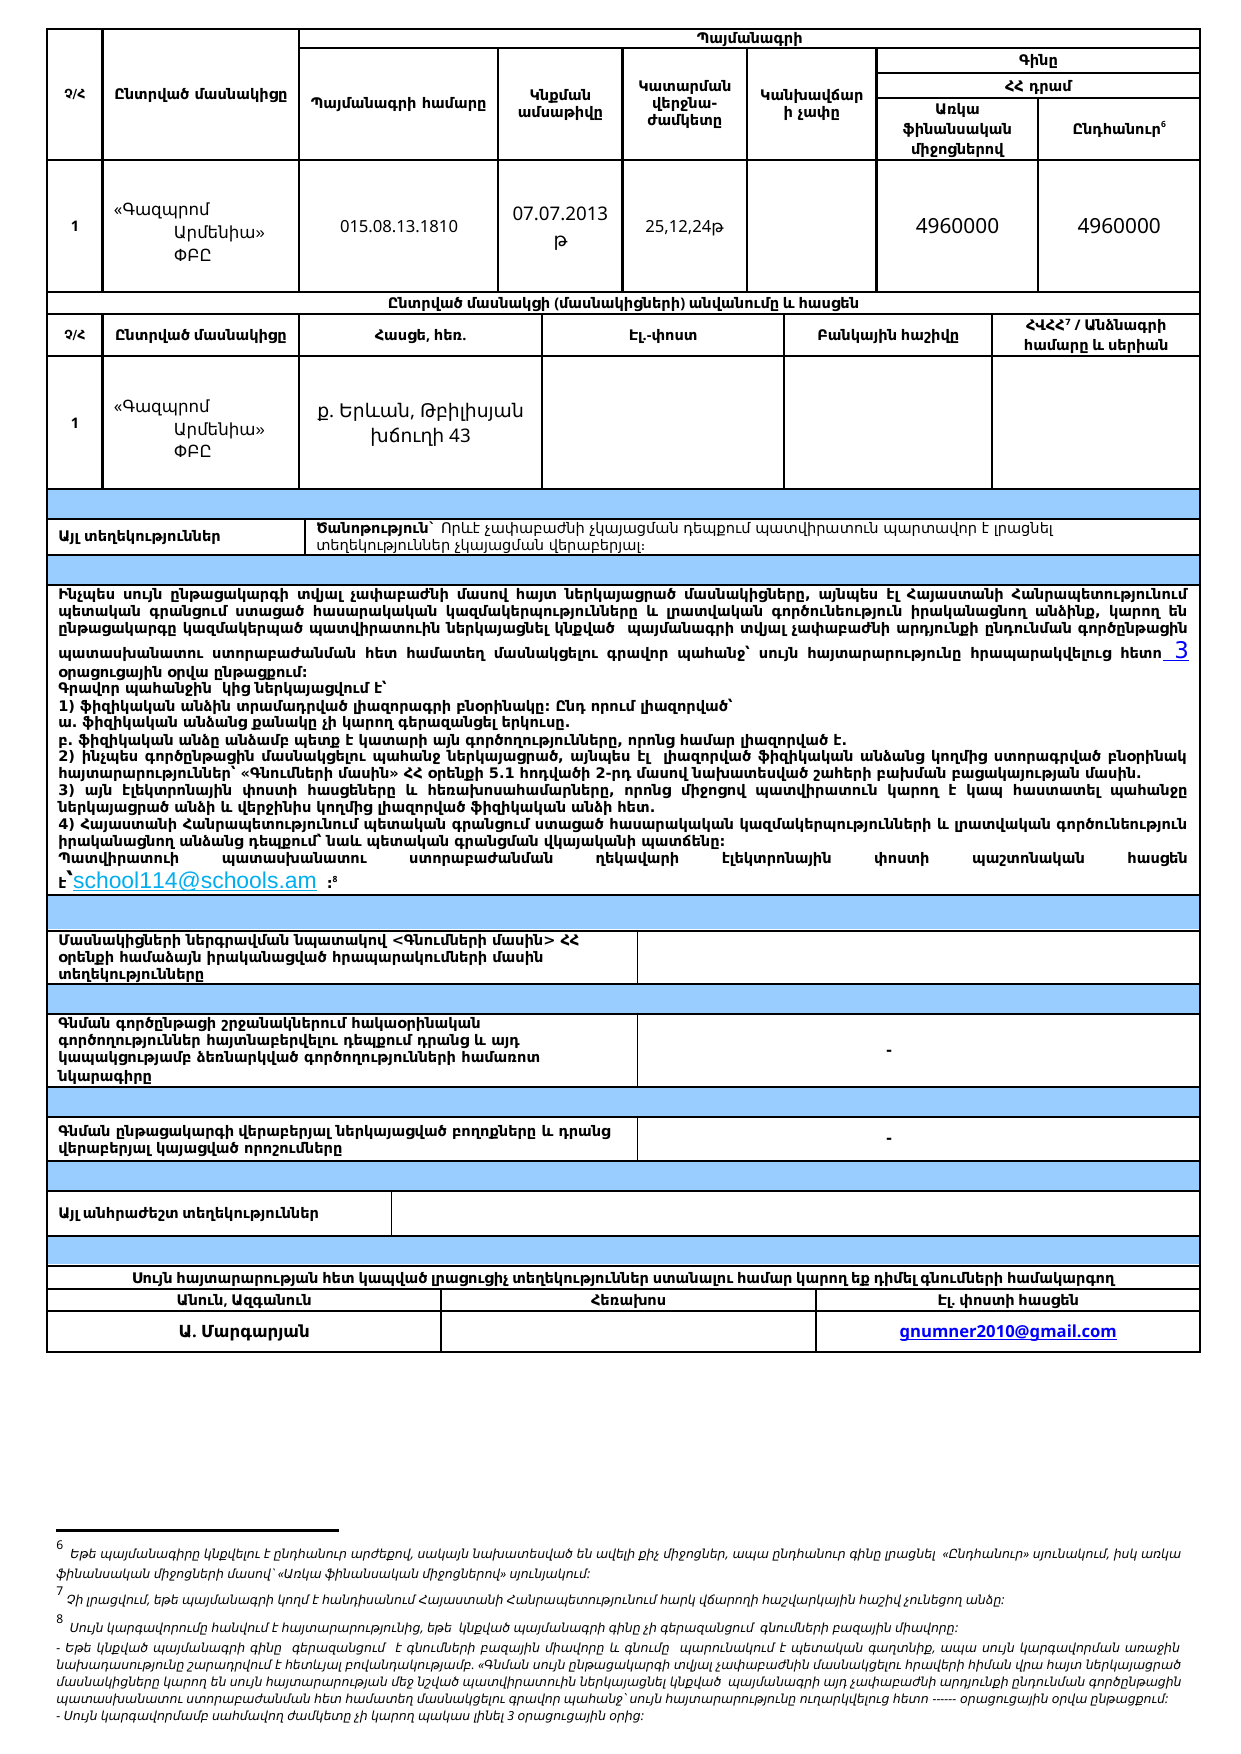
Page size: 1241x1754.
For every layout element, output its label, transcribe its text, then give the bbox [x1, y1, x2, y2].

table_cell Պայմանագրի [300, 30, 1199, 47]
table_cell Ա. Մարգարյան [48, 1312, 440, 1351]
table_cell [543, 357, 783, 488]
table_cell [48, 490, 1199, 518]
table_cell Չ/Հ [48, 315, 101, 355]
table_cell Այլ տեղեկություններ [48, 520, 304, 554]
table_cell «Գազպրոմ Արմենիա» ՓԲԸ [104, 161, 298, 291]
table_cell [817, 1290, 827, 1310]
table_cell Ընտրված մասնակիցը [104, 30, 298, 158]
table_cell Սույն հայտարարության հետ կապված լրացուցիչ տեղեկություններ ստանալու համար կարող եք դիմել գնումների համակարգող [48, 1267, 1199, 1288]
table_cell ՀՀ դրամ [878, 74, 1199, 97]
table_cell Գնման գործընթացի շրջանակներում հակաօրինական գործողություններ հայտնաբերվելու դեպքում դրանց և այդ կապակցությամբ ձեռնարկված գործողությունների համառոտ նկարագիրը [48, 1015, 637, 1086]
table_cell Կնքման ամսաթիվը [499, 49, 621, 158]
table_cell Չ/Հ [48, 30, 101, 158]
table_cell Պայմանագրի համարը [300, 49, 497, 158]
table_cell [48, 1088, 1199, 1116]
table_cell Ինչպես սույն ընթացակարգի տվյալ չափաբաժնի մասով հայտ ներկայացրած մասնակիցները, այնպես էլ Հայաստանի Հանրապետությունում պետական գրանցում ստացած հասարակական կազմակերպությունները և լրատվական գործունեություն իրականացնող անձինք, կարող են ընթացակարգը կազմակերպած պատվիրատուին ներկայացնել կնքված պայմանագրի տվյալ չափաբաժնի արդյունքի ընդունման գործընթացին պատասխանատու ստորաբաժանման հետ համատեղ մասնակցելու գրավոր պահանջ՝ սույն հայտարարությունը հրապարակվելուց հետո 3 օրացուցային օրվա ընթացքում: Գրավոր պահանջին կից ներկայացվում է՝ 1) ֆիզիկական անձին տրամադրված լիազորագրի բնօրինակը: Ընդ որում լիազորված՝ ա. ֆիզիկական անձանց քանակը չի կարող գերազանցել երկուսը. բ. ֆիզիկական անձը անձամբ պետք է կատարի այն գործողությունները, որոնց համար լիազորված է. 2) ինչպես գործընթացին մասնակցելու պահանջ ներկայացրած, այնպես էլ լիազորված ֆիզիկական անձանց կողմից ստորագրված բնօրինակ հայտարարություններ՝ «Գնումների մասին» ՀՀ օրենքի 5.1 հոդվածի 2-րդ մասով նախատեսված շահերի բախման բացակայության մասին. 3) այն էլեկտրոնային փոստի հասցեները և հեռախոսահամարները, որոնց միջոցով պատվիրատուն կարող է կապ հաստատել պահանջը ներկայացրած անձի և վերջինիս կողմից լիազորված ֆիզիկական անձի հետ. 4) Հայաստանի Հանրապետությունում պետական գրանցում ստացած հասարակական կազմակերպությունների և լրատվական գործունեություն իրականացնող անձանց դեպքում՝ նաև պետական գրանցման վկայականի պատճենը: Պատվիրատուի պատասխանատու ստորաբաժանման ղեկավարի էլեկտրոնային փոստի պաշտոնական հասցեն է՝school114@schools.am : [48, 586, 1199, 893]
table_cell [48, 1162, 1199, 1190]
table_cell - [638, 1118, 1199, 1160]
table_cell Կատարման վերջնա-ժամկետը [624, 49, 746, 158]
table_cell [48, 985, 1199, 1013]
table_cell Ծանոթություն` Որևէ չափաբաժնի չկայացման դեպքում պատվիրատուն պարտավոր է լրացնել տեղեկություններ չկայացման վերաբերյալ։ [306, 520, 1199, 554]
table_cell - [638, 1015, 1199, 1086]
table_cell Կանխավճարի չափը [748, 49, 875, 158]
table_cell Գնման ընթացակարգի վերաբերյալ ներկայացված բողոքները և դրանց վերաբերյալ կայացված որոշումները [48, 1118, 637, 1160]
table_cell 1 [48, 357, 101, 488]
table_cell 1 [48, 161, 101, 291]
table_cell 015.08.13.1810 [300, 161, 497, 291]
table_cell [442, 1312, 815, 1351]
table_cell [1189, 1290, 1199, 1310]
table_cell [748, 161, 875, 291]
table_cell Գինը [878, 49, 1199, 72]
table_cell ՀՎՀՀ / Անձնագրի համարը և սերիան [993, 315, 1199, 355]
table_cell Առկա ֆինանսական միջոցներով [878, 99, 1037, 158]
table_cell 25,12,24թ [624, 161, 746, 291]
table_cell [785, 357, 991, 488]
table_cell ք. Երևան, Թբիլիսյան խճուղի 43 [300, 357, 541, 488]
table_cell gnumner2010@gmail.com [817, 1312, 1199, 1351]
table_cell [392, 1192, 1199, 1234]
table_cell Մասնակիցների ներգրավման նպատակով <Գնումների մասին> ՀՀ օրենքի համաձայն իրականացված հրապարակումների մասին տեղեկությունները [48, 932, 637, 983]
table_cell 07.07.2013թ [499, 161, 621, 291]
table_cell [48, 1237, 1199, 1264]
table_cell «Գազպրոմ Արմենիա» ՓԲԸ [104, 357, 298, 488]
table_cell Հասցե, հեռ. [300, 315, 541, 355]
table_cell [48, 896, 1199, 929]
table_cell Բանկային հաշիվը [785, 315, 991, 355]
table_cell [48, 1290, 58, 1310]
table_cell Ընտրված մասնակցի (մասնակիցների) անվանումը և հասցեն [48, 293, 1199, 313]
table_cell [638, 932, 1199, 983]
table_cell 4960000 [878, 161, 1037, 291]
table_cell 4960000 [1039, 161, 1199, 291]
table_cell Էլ.-փոստ [543, 315, 783, 355]
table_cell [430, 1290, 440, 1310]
table_cell Ընդհանուր [1039, 99, 1199, 158]
table_cell Այլ անհրաժեշտ տեղեկություններ [48, 1192, 391, 1234]
table_cell [48, 556, 1199, 584]
table_cell [993, 357, 1199, 488]
table_cell Ընտրված մասնակիցը [104, 315, 298, 355]
